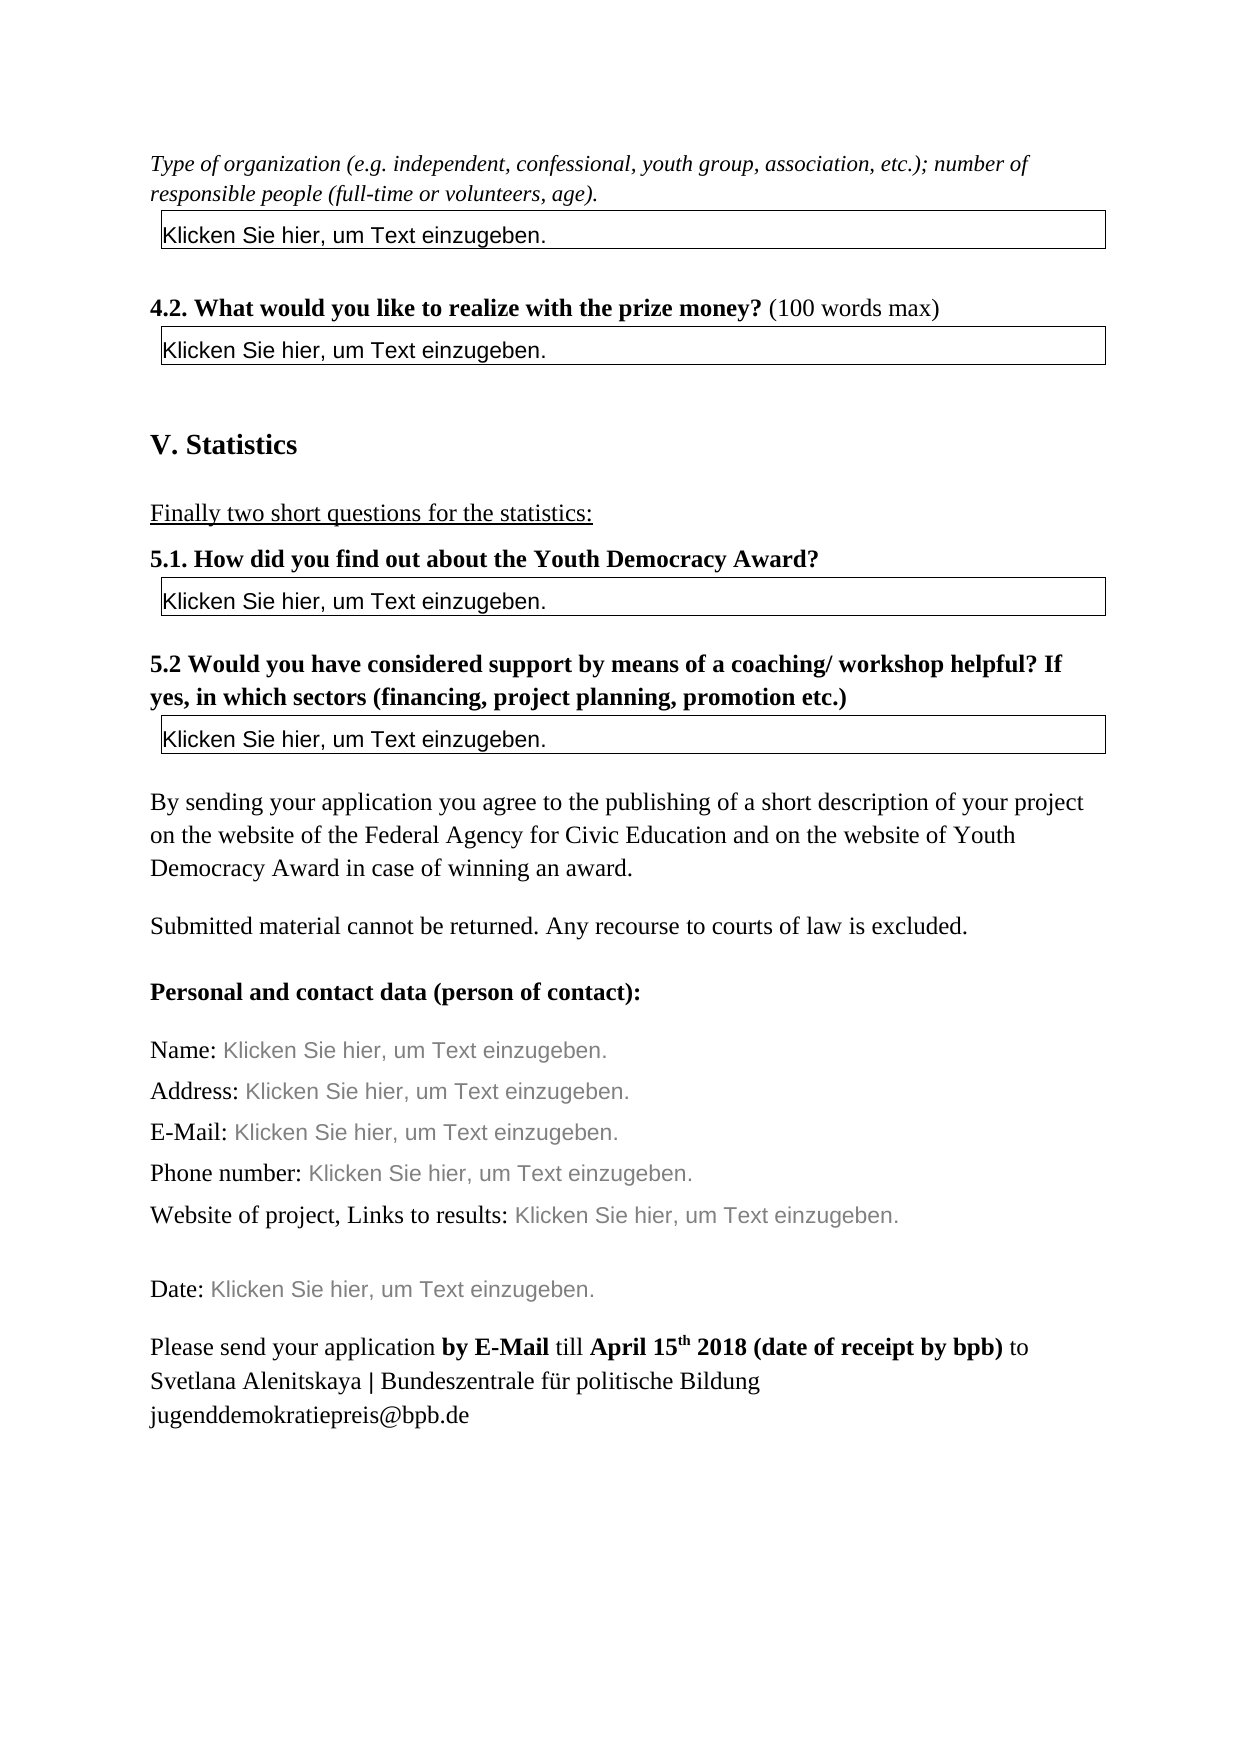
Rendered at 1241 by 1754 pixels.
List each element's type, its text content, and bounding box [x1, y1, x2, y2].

text Date: [150, 1274, 1090, 1303]
text By sending your application you agree to the publishing of a short description of your project on the website of the Federal Agency for Civic Education and on the website of Youth Democracy Award in case of winning an award. [150, 787, 1090, 881]
text Website of project, Links to results: [150, 1200, 1090, 1228]
text Submitted material cannot be returned. Any recourse to courts of law is excluded. [150, 911, 1090, 939]
text Name: [150, 1035, 1090, 1063]
text V. Statistics [150, 427, 1090, 460]
text Address: [150, 1076, 1090, 1105]
text Finally two short questions for the statistics: [150, 498, 1090, 527]
text Type of organization (e.g. independent, confessional, youth group, association, etc.); number of responsible people (full-time or volunteers, age). [150, 150, 1090, 207]
text Svetlana Alenitskaya | Bundeszentrale für politische Bildung [150, 1366, 1090, 1395]
text jugenddemokratiepreis@bpb.de [150, 1401, 1090, 1429]
text 5.2 Would you have considered support by means of a coaching/ workshop helpful? If yes, in which sectors (financing, project planning, promotion etc.) [150, 649, 1090, 711]
text E-Mail: [150, 1117, 1090, 1146]
text Please send your application by E-Mail till April 15th 2018 (date of receipt by bpb) to [150, 1332, 1090, 1360]
text Phone number: [150, 1158, 1090, 1187]
text Personal and contact data (person of contact): [150, 977, 1090, 1006]
text 5.1. How did you find out about the Youth Democracy Award? [150, 544, 1090, 573]
text 4.2. What would you like to realize with the prize money? (100 words max) [150, 293, 1090, 321]
